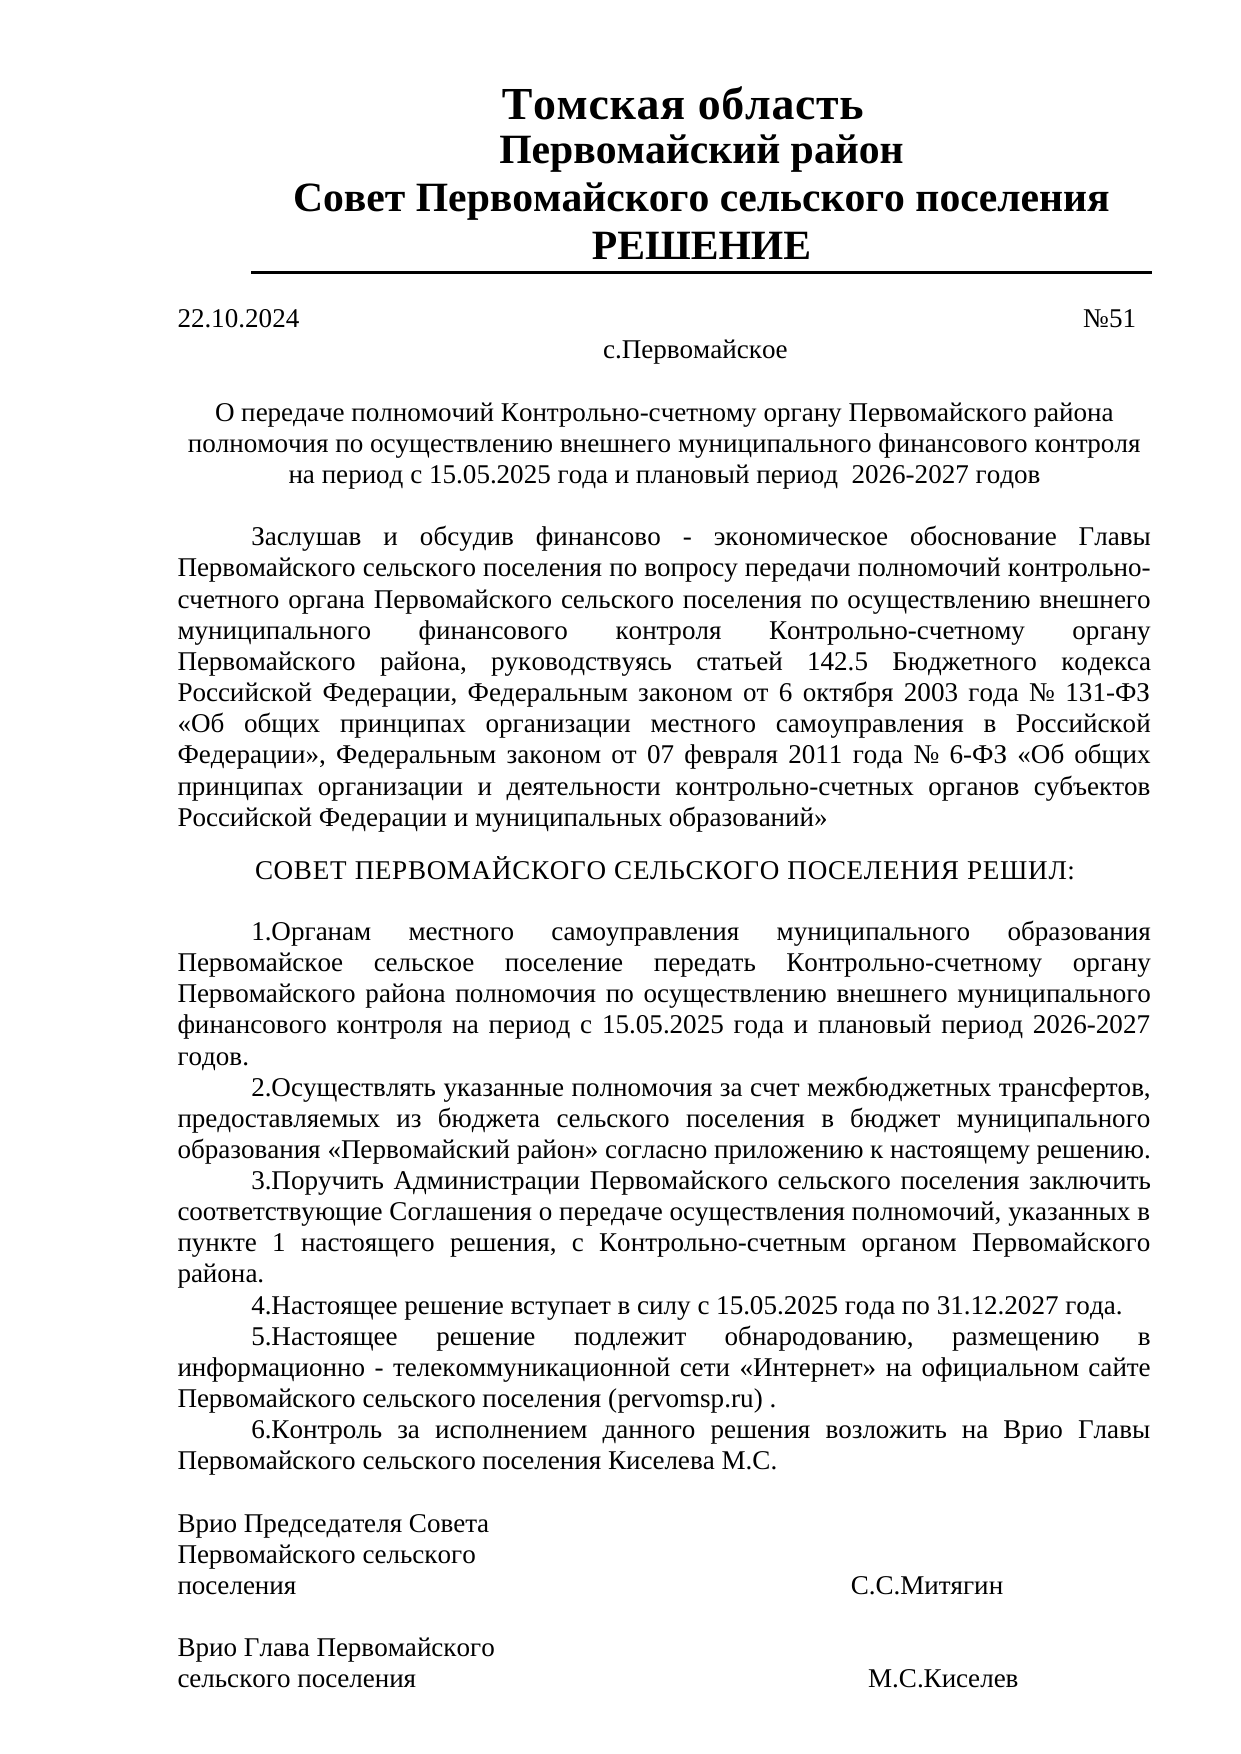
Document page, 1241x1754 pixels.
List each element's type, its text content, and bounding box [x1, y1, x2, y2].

text сельского поселения М.С.Киселев [177, 1662, 1152, 1694]
text Томская область [179, 98, 1113, 125]
text Первомайский район [251, 125, 1152, 173]
text 3.Поручить Администрации Первомайского сельского поселения заключить соответствующие Соглашения о передаче осуществления полномочий, указанных в пункте 1 настоящего решения, с Контрольно-счетным органом Первомайского района. [177, 1164, 1152, 1289]
text Заслушав и обсудив финансово - экономическое обоснование Главы Первомайского сельского поселения по вопросу передачи полномочий контрольно-счетного органа Первомайского сельского поселения по осуществлению внешнего муниципального финансового контроля Контрольно-счетному органу Первомайского района, руководствуясь статьей 142.5 Бюджетного кодекса Российской Федерации, Федеральным законом от 6 октября 2003 года № 131-ФЗ «Об общих принципах организации местного самоуправления в Российской Федерации», Федеральным законом от 07 февраля 2011 года № 6-ФЗ «Об общих принципах организации и деятельности контрольно-счетных органов субъектов Российской Федерации и муниципальных образований» [177, 520, 1152, 832]
text Врио Председателя Совета [177, 1507, 1152, 1538]
text Совет Первомайского сельского поселения [251, 173, 1152, 221]
text 5.Настоящее решение подлежит обнародованию, размещению в информационно - телекоммуникационной сети «Интернет» на официальном сайте Первомайского сельского поселения (pervomsp.ru) . [177, 1320, 1152, 1413]
text О передаче полномочий Контрольно-счетному органу Первомайского района полномочия по осуществлению внешнего муниципального финансового контроля на период с 15.05.2025 года и плановый период 2026-2027 годов [177, 396, 1152, 489]
text с.Первомайское [177, 333, 1152, 365]
text 4.Настоящее решение вступает в силу с 15.05.2025 года по 31.12.2027 года. [177, 1289, 1152, 1320]
text СОВЕТ ПЕРВОМАЙСКОГО СЕЛЬСКОГО ПОСЕЛЕНИЯ РЕШИЛ: [179, 863, 1152, 884]
text РЕШЕНИЕ [251, 221, 1152, 271]
text Врио Глава Первомайского [177, 1631, 1152, 1662]
text 6.Контроль за исполнением данного решения возложить на Врио Главы Первомайского сельского поселения Киселева М.С. [177, 1413, 1152, 1476]
text 2.Осуществлять указанные полномочия за счет межбюджетных трансфертов, предоставляемых из бюджета сельского поселения в бюджет муниципального образования «Первомайский район» согласно приложению к настоящему решению. [177, 1071, 1152, 1164]
text Первомайского сельского [177, 1538, 1152, 1569]
text 1.Органам местного самоуправления муниципального образования Первомайское сельское поселение передать Контрольно-счетному органу Первомайского района полномочия по осуществлению внешнего муниципального финансового контроля на период с 15.05.2025 года и плановый период 2026-2027 годов. [177, 915, 1152, 1071]
text поселения С.С.Митягин [177, 1569, 1152, 1600]
text 22.10.2024 №51 [177, 302, 1152, 333]
